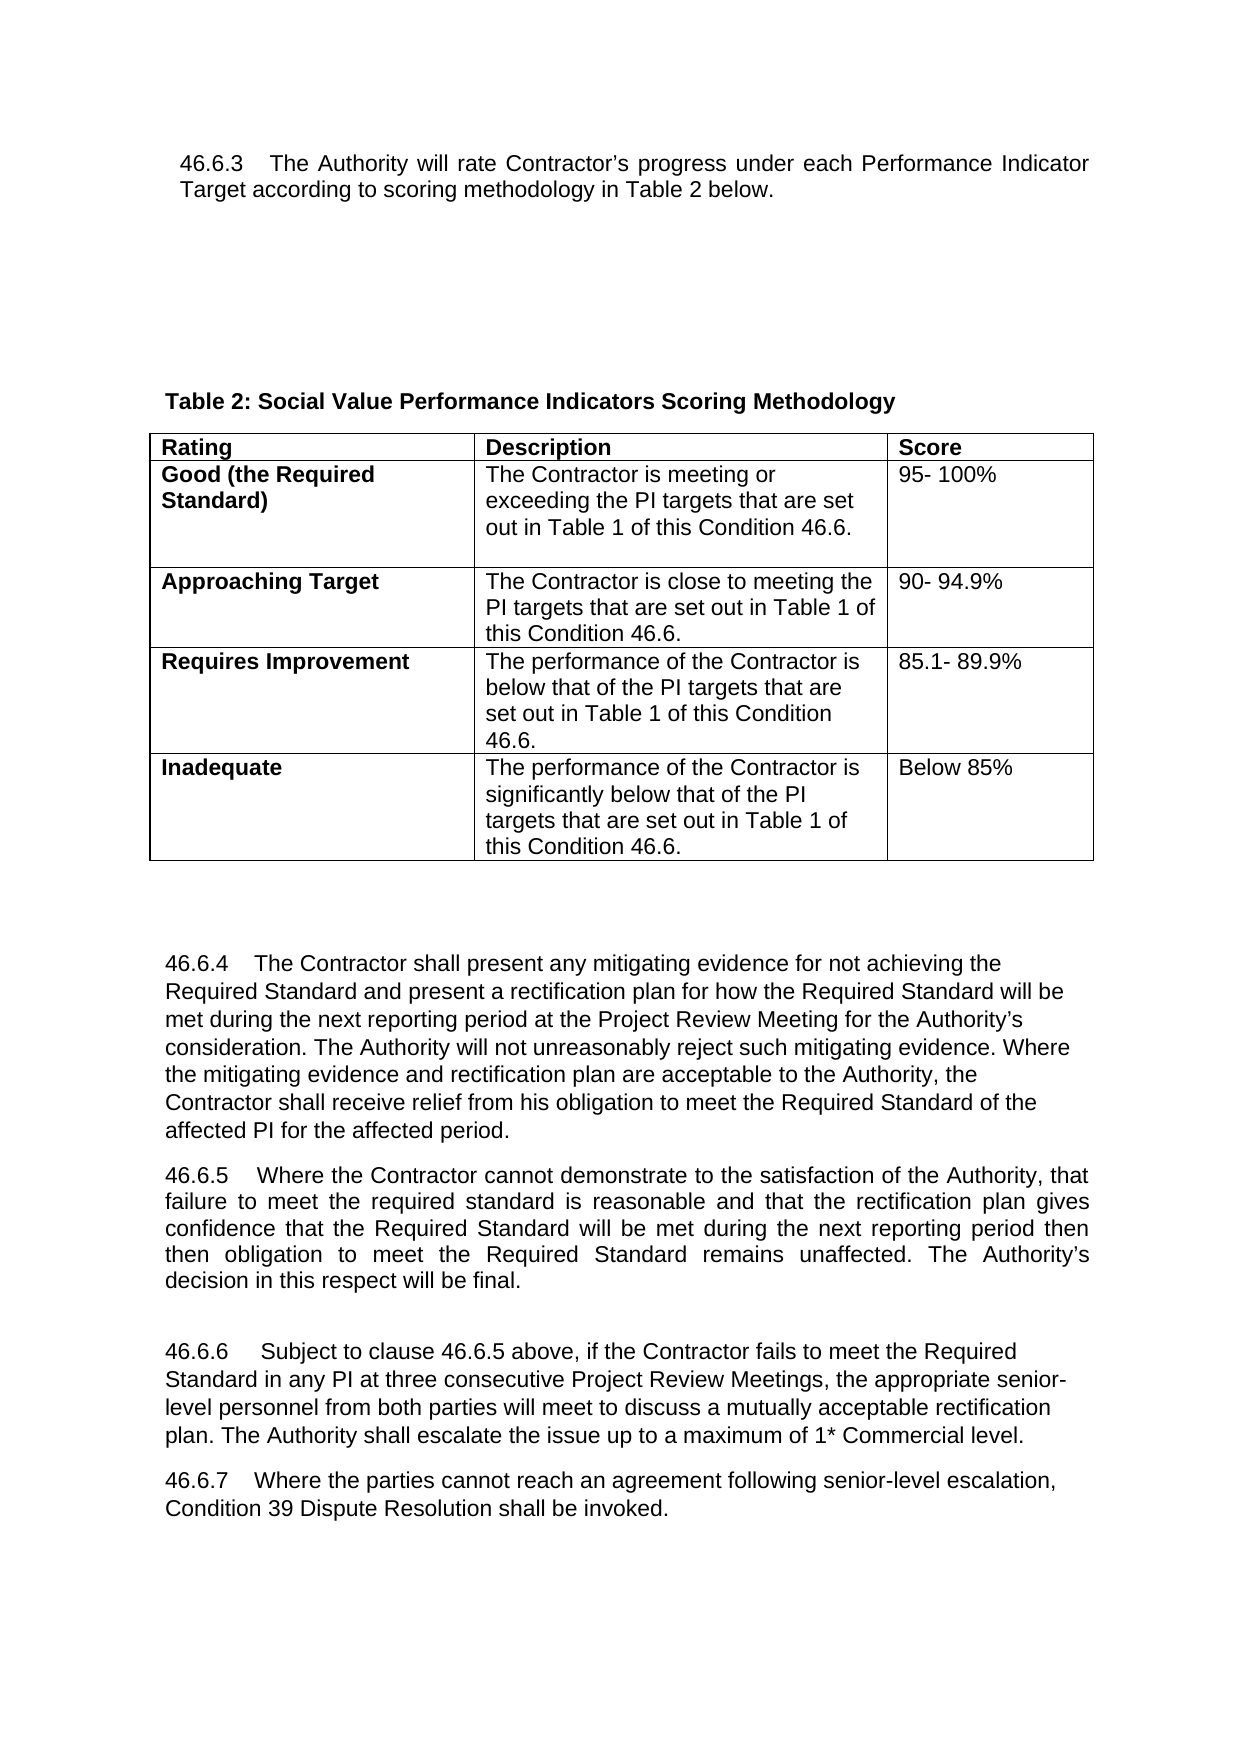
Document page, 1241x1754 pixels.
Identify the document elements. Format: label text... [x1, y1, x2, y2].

text 46.6.7 Where the parties cannot reach an agreement following senior-level escalation, Condition 39 Dispute Resolution shall be invoked. [165, 1467, 1090, 1521]
table_cell Good (the Required Standard) [151, 461, 474, 567]
table_header Rating [151, 434, 474, 460]
subtitle 46.6.3 The Authority will rate Contractor’s progress under each Performance Indicator Target according to scoring methodology in Table 2 below. [179, 150, 1090, 203]
text Table 2: Social Value Performance Indicators Scoring Methodology [165, 388, 1090, 414]
table_cell The Contractor is meeting or exceeding the PI targets that are set out in Table 1 of this Condition 46.6. [475, 461, 887, 567]
table_cell Inadequate [151, 754, 474, 859]
table_header Score [888, 434, 1093, 460]
table_cell 95- 100% [888, 461, 1093, 567]
table_header Description [475, 434, 887, 460]
table_cell The performance of the Contractor is below that of the PI targets that are set out in Table 1 of this Condition 46.6. [475, 648, 887, 753]
table_cell 90- 94.9% [888, 568, 1093, 647]
table_cell Requires Improvement [151, 648, 474, 753]
table_cell The Contractor is close to meeting the PI targets that are set out in Table 1 of this Condition 46.6. [475, 568, 887, 647]
text 46.6.4 The Contractor shall present any mitigating evidence for not achieving the Required Standard and present a rectification plan for how the Required Standard will be met during the next reporting period at the Project Review Meeting for the Authority’s consideration. The Authority will not unreasonably reject such mitigating evidence. Where the mitigating evidence and rectification plan are acceptable to the Authority, the Contractor shall receive relief from his obligation to meet the Required Standard of the affected PI for the affected period. [165, 950, 1090, 1144]
table_cell Approaching Target [151, 568, 474, 647]
text 46.6.6 Subject to clause 46.6.5 above, if the Contractor fails to meet the Required Standard in any PI at three consecutive Project Review Meetings, the appropriate senior-level personnel from both parties will meet to discuss a mutually acceptable rectification plan. The Authority shall escalate the issue up to a maximum of 1* Commercial level. [165, 1338, 1090, 1448]
subtitle 46.6.5 Where the Contractor cannot demonstrate to the satisfaction of the Authority, that failure to meet the required standard is reasonable and that the rectification plan gives confidence that the Required Standard will be met during the next reporting period then then obligation to meet the Required Standard remains unaffected. The Authority’s decision in this respect will be final. [165, 1162, 1090, 1294]
table_cell The performance of the Contractor is significantly below that of the PI targets that are set out in Table 1 of this Condition 46.6. [475, 754, 887, 859]
table_cell Below 85% [888, 754, 1093, 859]
table_cell 85.1- 89.9% [888, 648, 1093, 753]
